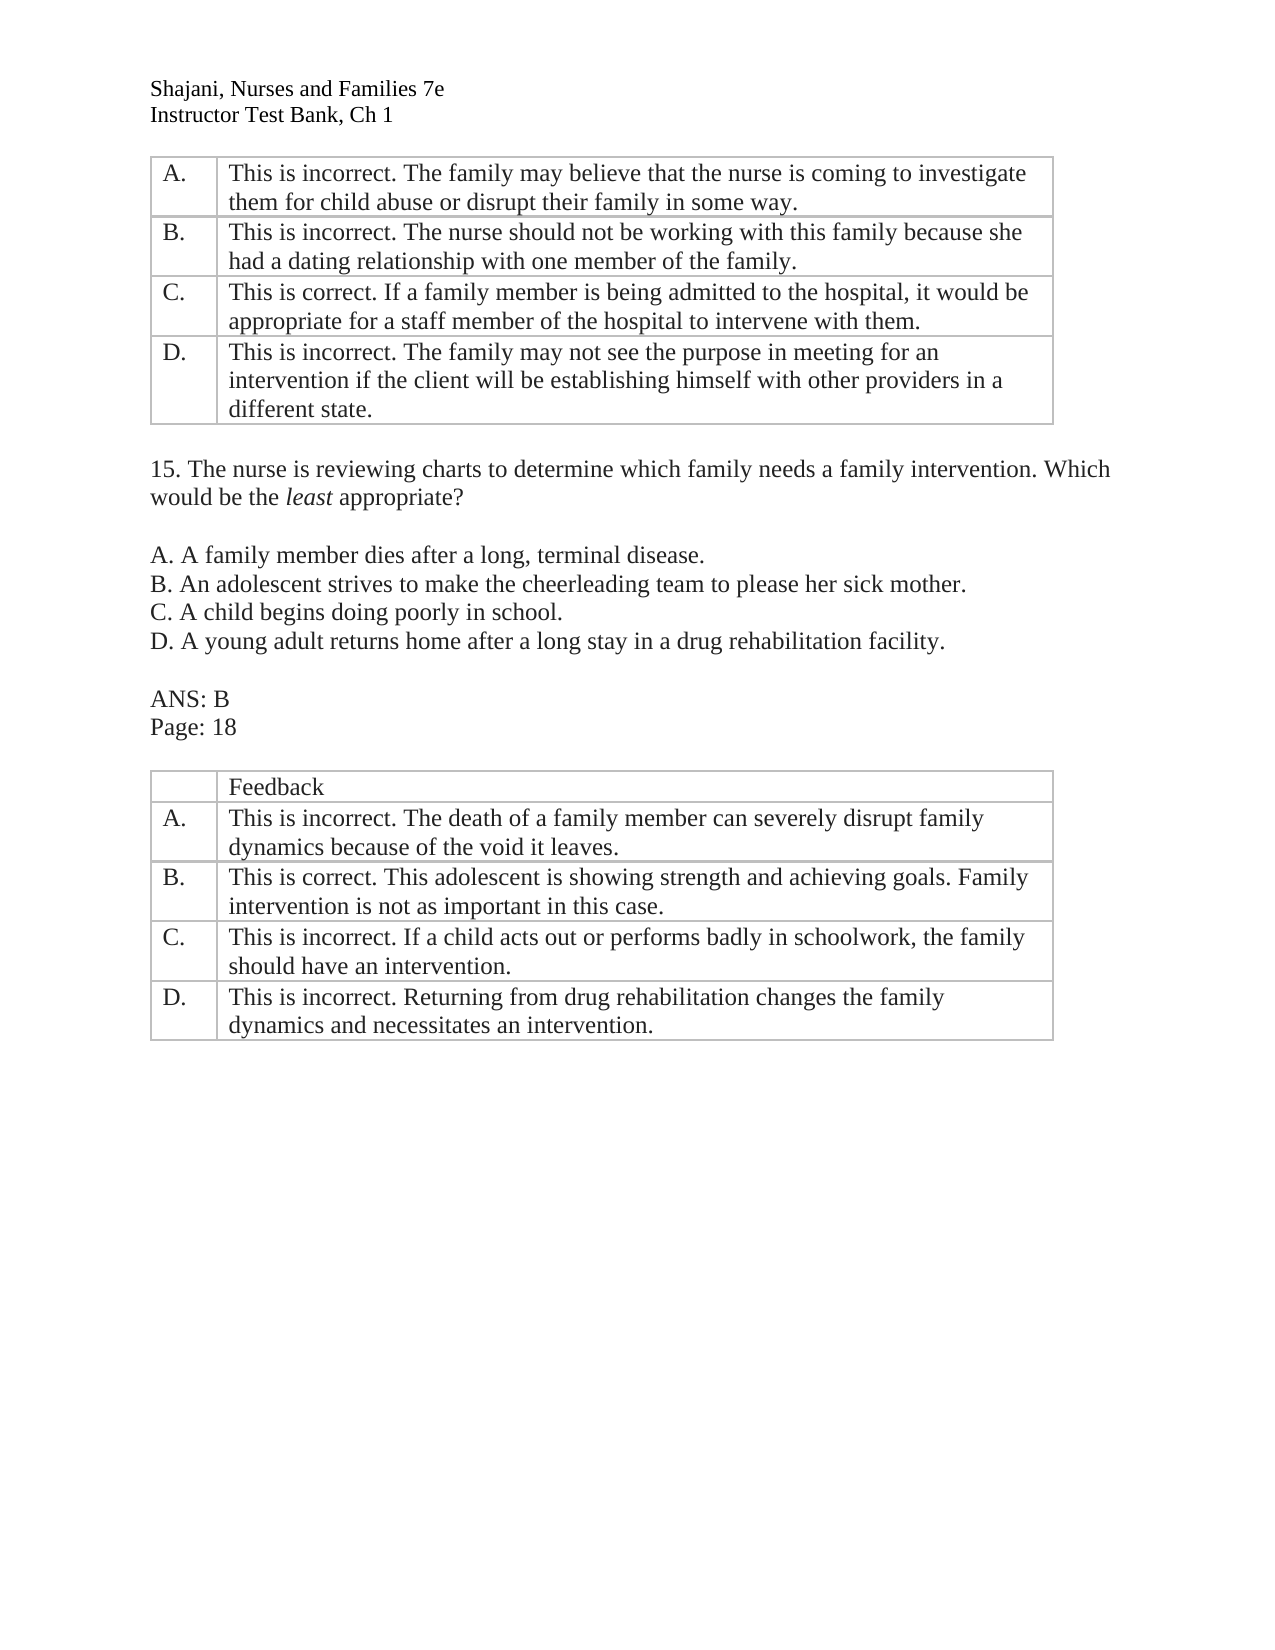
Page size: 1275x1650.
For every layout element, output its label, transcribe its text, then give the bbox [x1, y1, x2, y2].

text ANS: B [150, 684, 1125, 712]
table_cell This is incorrect. The nurse should not be working with this family because she had a dating relationship with one member of the family. [218, 218, 1052, 275]
table_header Feedback [218, 772, 1052, 801]
table_cell D. [152, 337, 216, 423]
table_cell This is incorrect. The family may not see the purpose in meeting for an intervention if the client will be establishing himself with other providers in a different state. [218, 337, 1052, 423]
text B. An adolescent strives to make the cheerleading team to please her sick mother. [150, 569, 1125, 597]
table_cell This is incorrect. The family may believe that the nurse is coming to investigate them for child abuse or disrupt their family in some way. [218, 158, 1052, 215]
table_cell This is incorrect. Returning from drug rehabilitation changes the family dynamics and necessitates an intervention. [218, 982, 1052, 1039]
text Page: 18 [150, 712, 1125, 741]
table_cell B. [152, 863, 216, 920]
table_cell B. [152, 218, 216, 275]
text A. A family member dies after a long, terminal disease. [150, 540, 1125, 569]
table_cell This is correct. This adolescent is showing strength and achieving goals. Family intervention is not as important in this case. [218, 863, 1052, 920]
table_cell This is incorrect. The death of a family member can severely disrupt family dynamics because of the void it leaves. [218, 803, 1052, 860]
text D. A young adult returns home after a long stay in a drug rehabilitation facility. [150, 626, 1125, 655]
table_cell This is correct. If a family member is being admitted to the hospital, it would be appropriate for a staff member of the hospital to intervene with them. [218, 277, 1052, 334]
table_cell D. [152, 982, 216, 1039]
table_header [152, 772, 216, 801]
text C. A child begins doing poorly in school. [150, 597, 1125, 626]
table_cell This is incorrect. If a child acts out or performs badly in schoolwork, the family should have an intervention. [218, 922, 1052, 979]
table_cell C. [152, 922, 216, 979]
text 15. The nurse is reviewing charts to determine which family needs a family intervention. Which would be the least appropriate? [150, 454, 1125, 511]
table_cell A. [152, 158, 216, 215]
table_cell A. [152, 803, 216, 860]
table_cell C. [152, 277, 216, 334]
